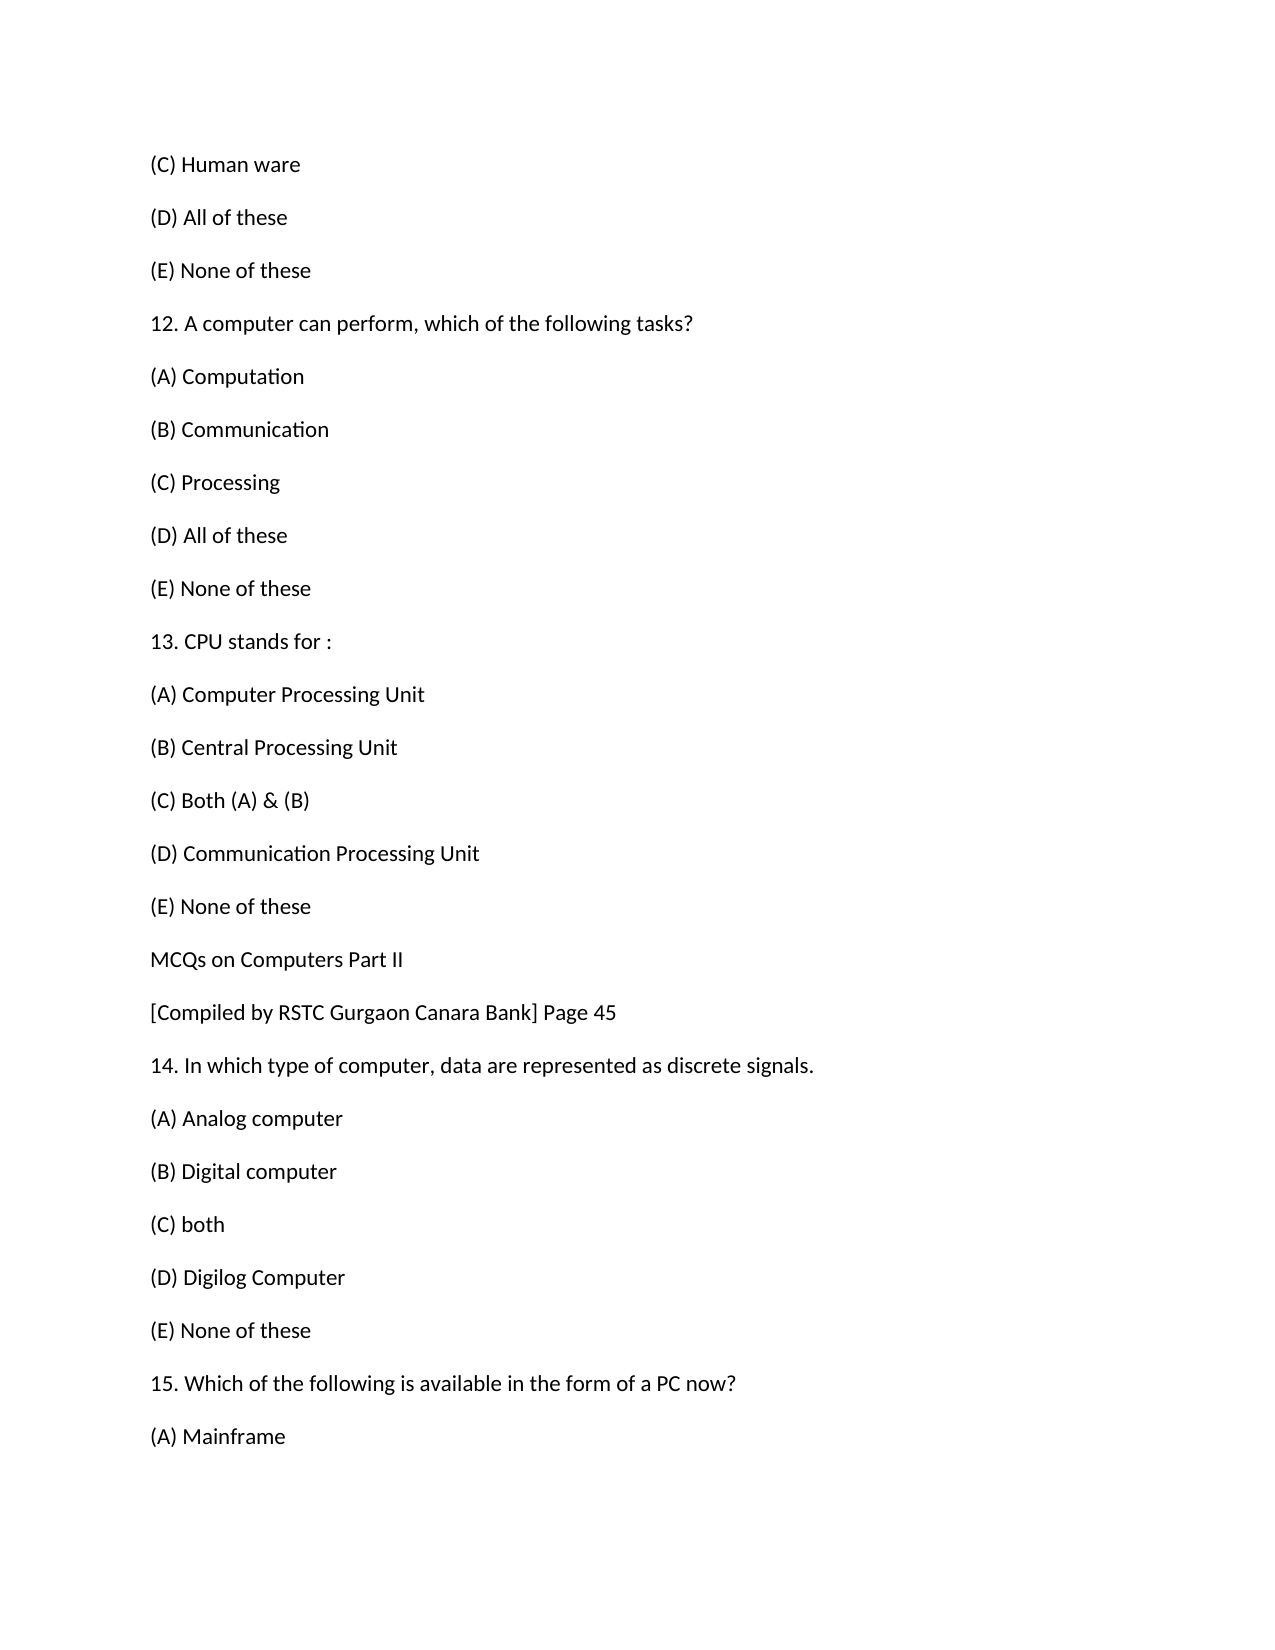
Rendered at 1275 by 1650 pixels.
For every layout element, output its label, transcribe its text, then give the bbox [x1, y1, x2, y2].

text 15. Which of the following is available in the form of a PC now? [150, 1369, 1125, 1397]
text (C) Processing [150, 468, 1125, 496]
text (D) Communication Processing Unit [150, 839, 1125, 867]
text (B) Digital computer [150, 1157, 1125, 1185]
text (A) Analog computer [150, 1104, 1125, 1132]
text (B) Central Processing Unit [150, 733, 1125, 761]
text (A) Computer Processing Unit [150, 680, 1125, 708]
text (B) Communication [150, 415, 1125, 443]
text 13. CPU stands for : [150, 627, 1125, 655]
text (E) None of these [150, 574, 1125, 602]
text (E) None of these [150, 256, 1125, 284]
text (D) Digilog Computer [150, 1263, 1125, 1291]
text (D) All of these [150, 203, 1125, 231]
text (A) Mainframe [150, 1422, 1125, 1451]
text (A) Computation [150, 362, 1125, 390]
text MCQs on Computers Part II [150, 945, 1125, 973]
text (E) None of these [150, 1316, 1125, 1344]
text (C) Both (A) & (B) [150, 786, 1125, 814]
text (E) None of these [150, 892, 1125, 920]
text (C) both [150, 1210, 1125, 1238]
text 12. A computer can perform, which of the following tasks? [150, 309, 1125, 337]
text [Compiled by RSTC Gurgaon Canara Bank] Page 45 [150, 998, 1125, 1026]
text 14. In which type of computer, data are represented as discrete signals. [150, 1051, 1125, 1079]
text (C) Human ware [150, 150, 1125, 178]
text (D) All of these [150, 521, 1125, 549]
